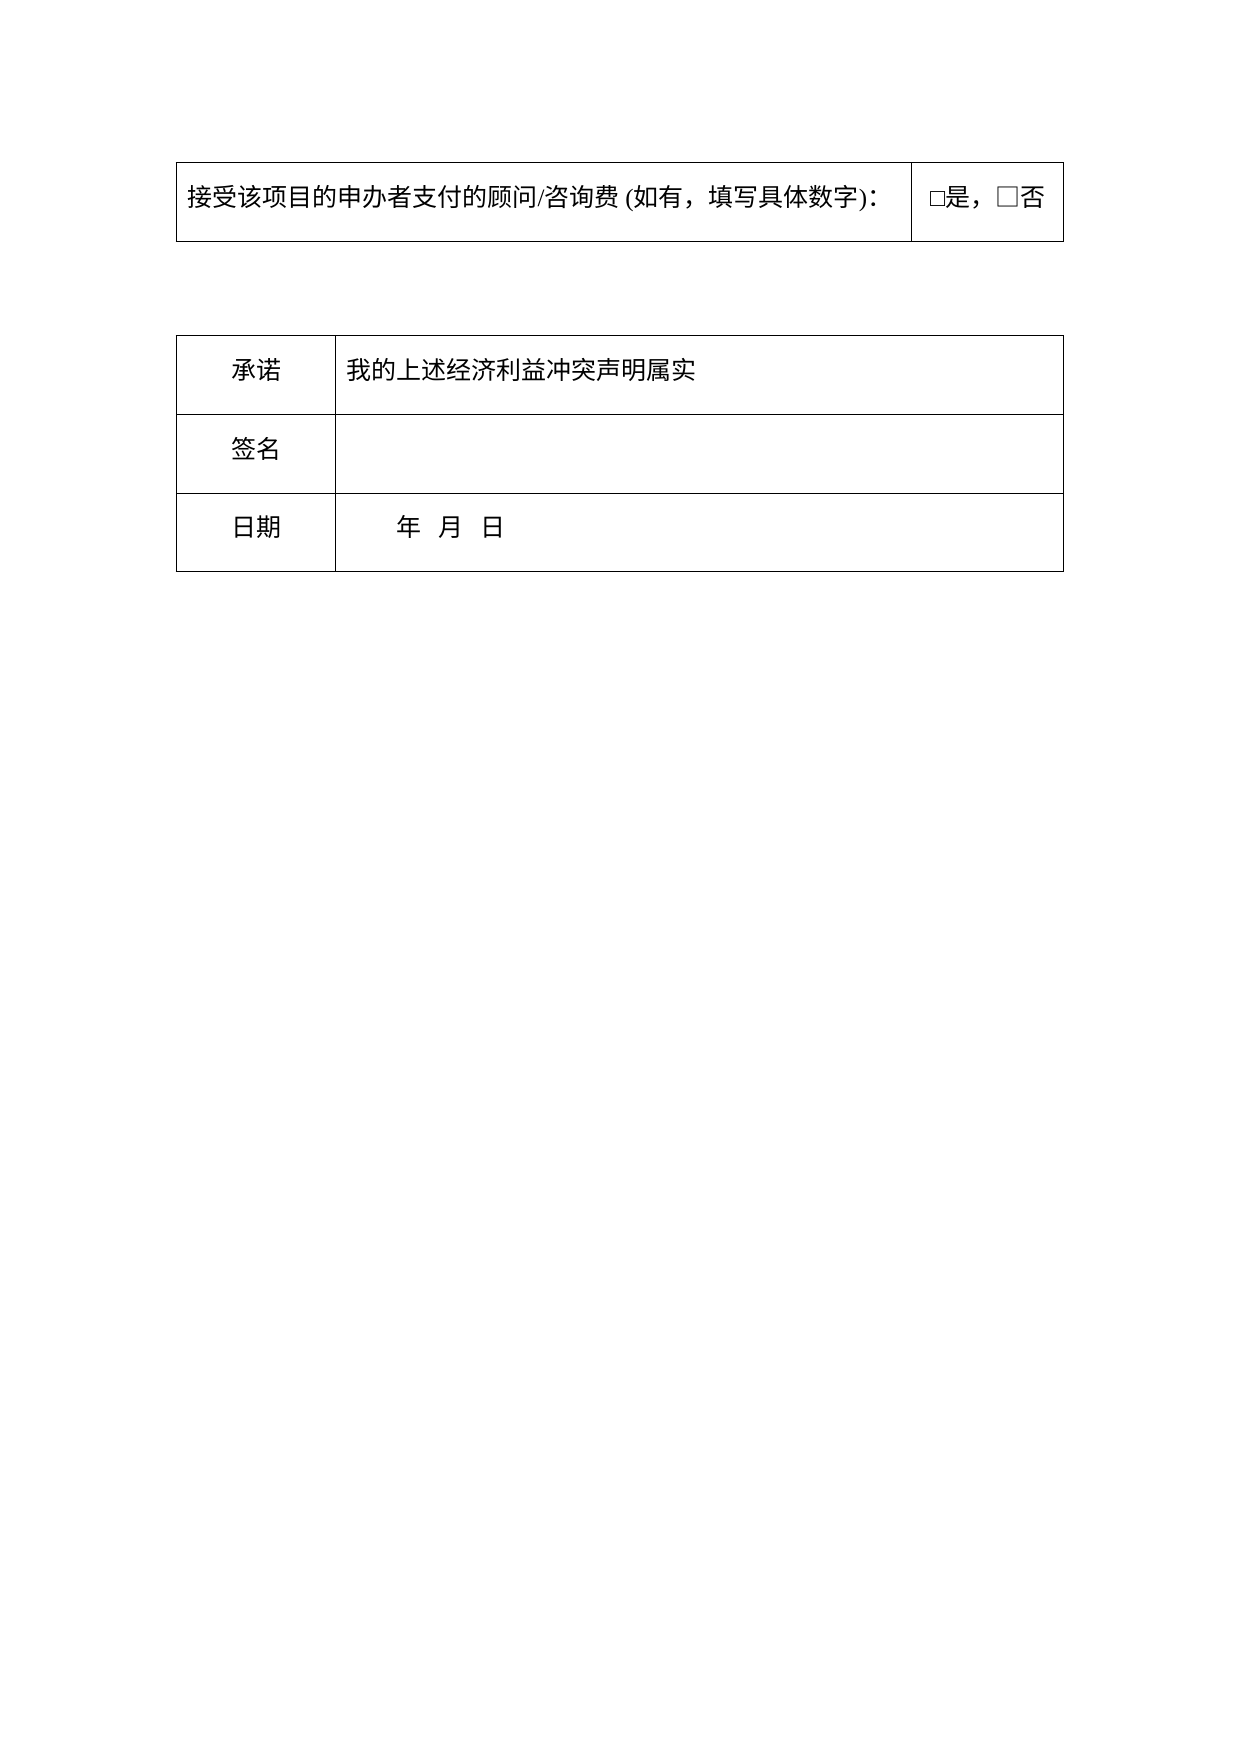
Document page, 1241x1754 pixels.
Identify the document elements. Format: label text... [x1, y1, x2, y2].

table_cell □是，□否 [912, 163, 1063, 241]
table_cell 签名 [177, 415, 335, 492]
table_header 我的上述经济利益冲突声明属实 [336, 336, 1063, 414]
table_cell 年 月 日 [336, 494, 1063, 571]
table_cell [336, 415, 1063, 492]
table_cell 接受该项目的申办者支付的顾问/咨询费 (如有，填写具体数字)： [177, 163, 911, 241]
table_cell 日期 [177, 494, 335, 571]
table_header 承诺 [177, 336, 335, 414]
